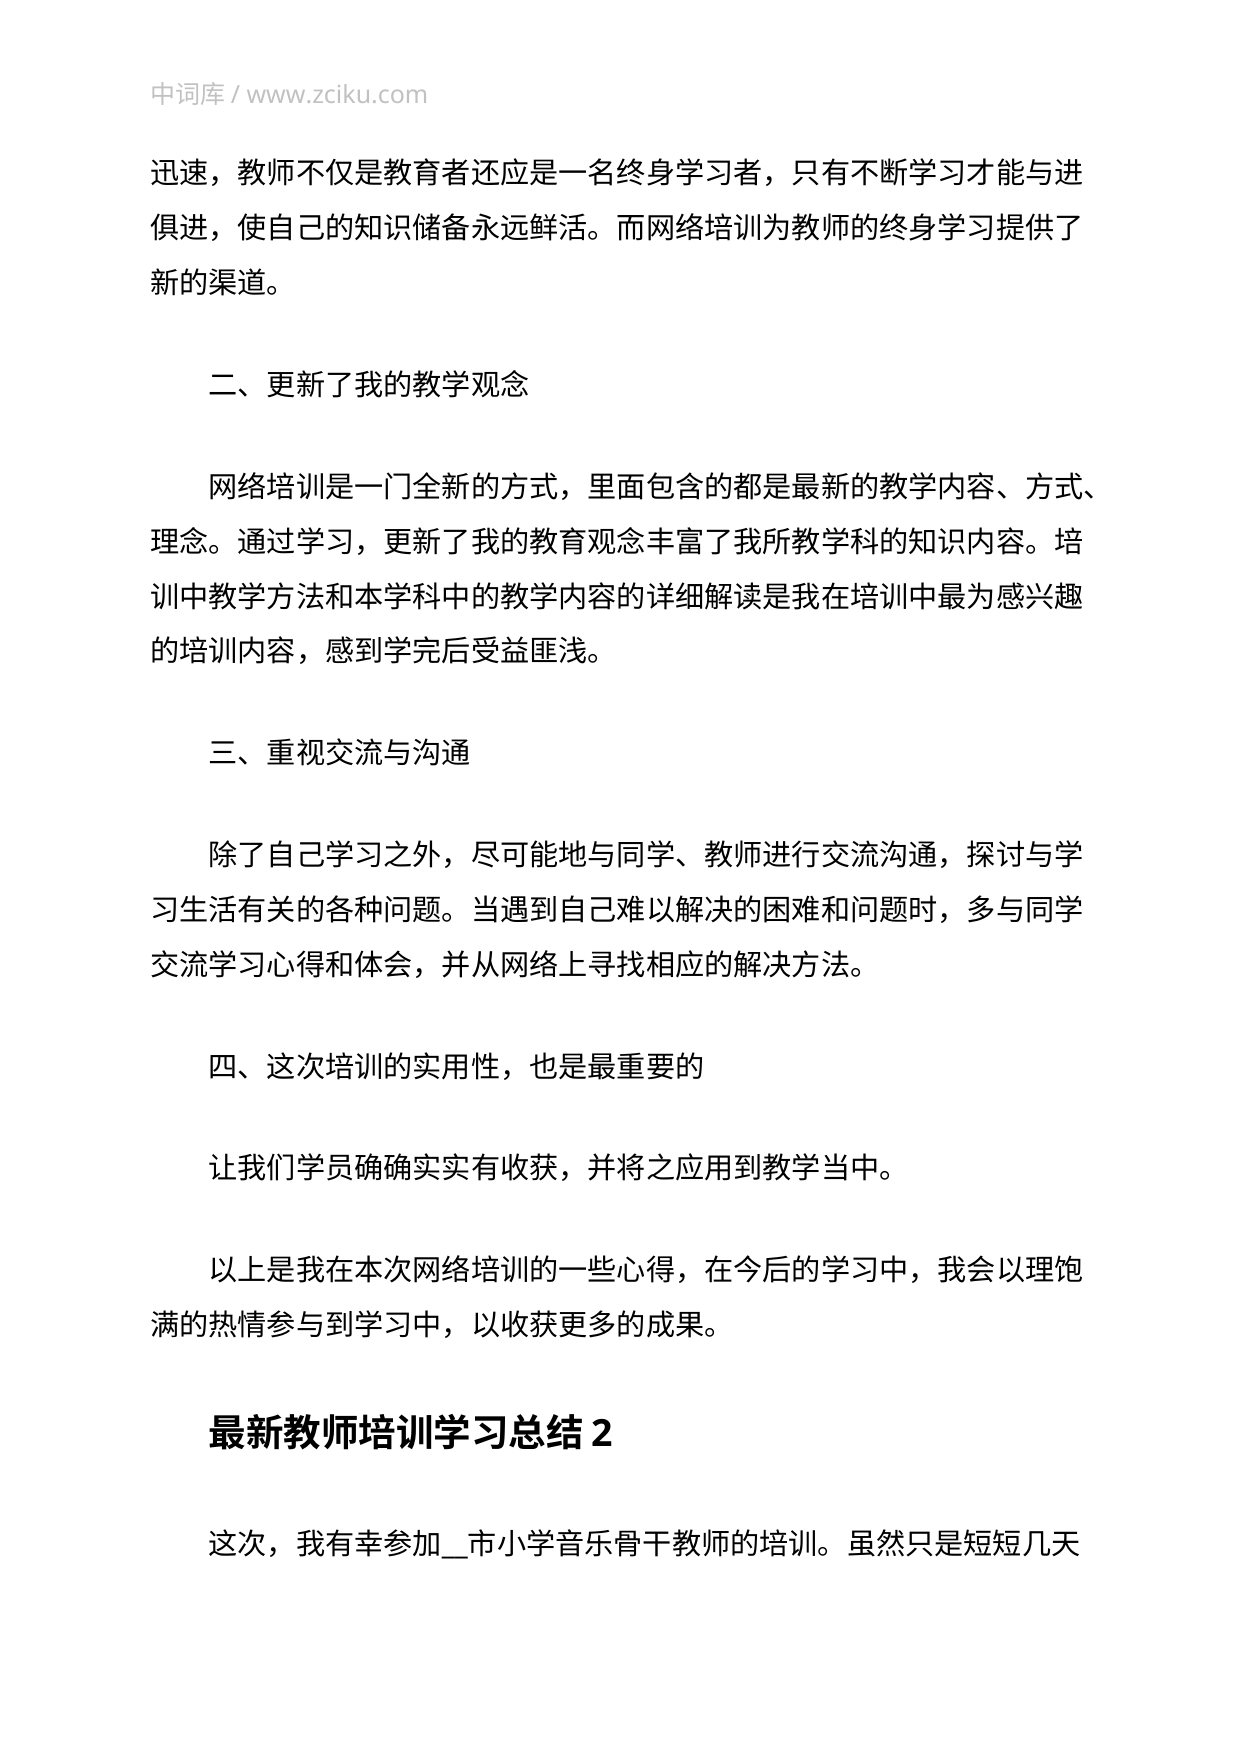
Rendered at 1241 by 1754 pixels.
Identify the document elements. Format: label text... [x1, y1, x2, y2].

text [150, 1521, 1090, 1563]
text 最新教师培训学习总结2 [150, 1403, 1090, 1458]
text 除了自己学习之外，尽可能地与同学、教师进行交流沟通，探讨与学习生活有关的各种问题。当遇到自己难以解决的困难和问题时，多与同学交流学习心得和体会，并从网络上寻找相应的解决方法。 [150, 832, 1090, 984]
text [150, 150, 1090, 302]
text 让我们学员确确实实有收获，并将之应用到教学当中。 [150, 1145, 1090, 1187]
text 以上是我在本次网络培训的一些心得，在今后的学习中，我会以理饱满的热情参与到学习中，以收获更多的成果。 [150, 1247, 1090, 1344]
text 网络培训是一门全新的方式，里面包含的都是最新的教学内容、方式、理念。通过学习，更新了我的教育观念丰富了我所教学科的知识内容。培训中教学方法和本学科中的教学内容的详细解读是我在培训中最为感兴趣的培训内容，感到学完后受益匪浅。 [150, 463, 1090, 670]
text 二、更新了我的教学观念 [150, 362, 1090, 404]
text 三、重视交流与沟通 [150, 730, 1090, 772]
text 四、这次培训的实用性，也是最重要的 [150, 1043, 1090, 1085]
